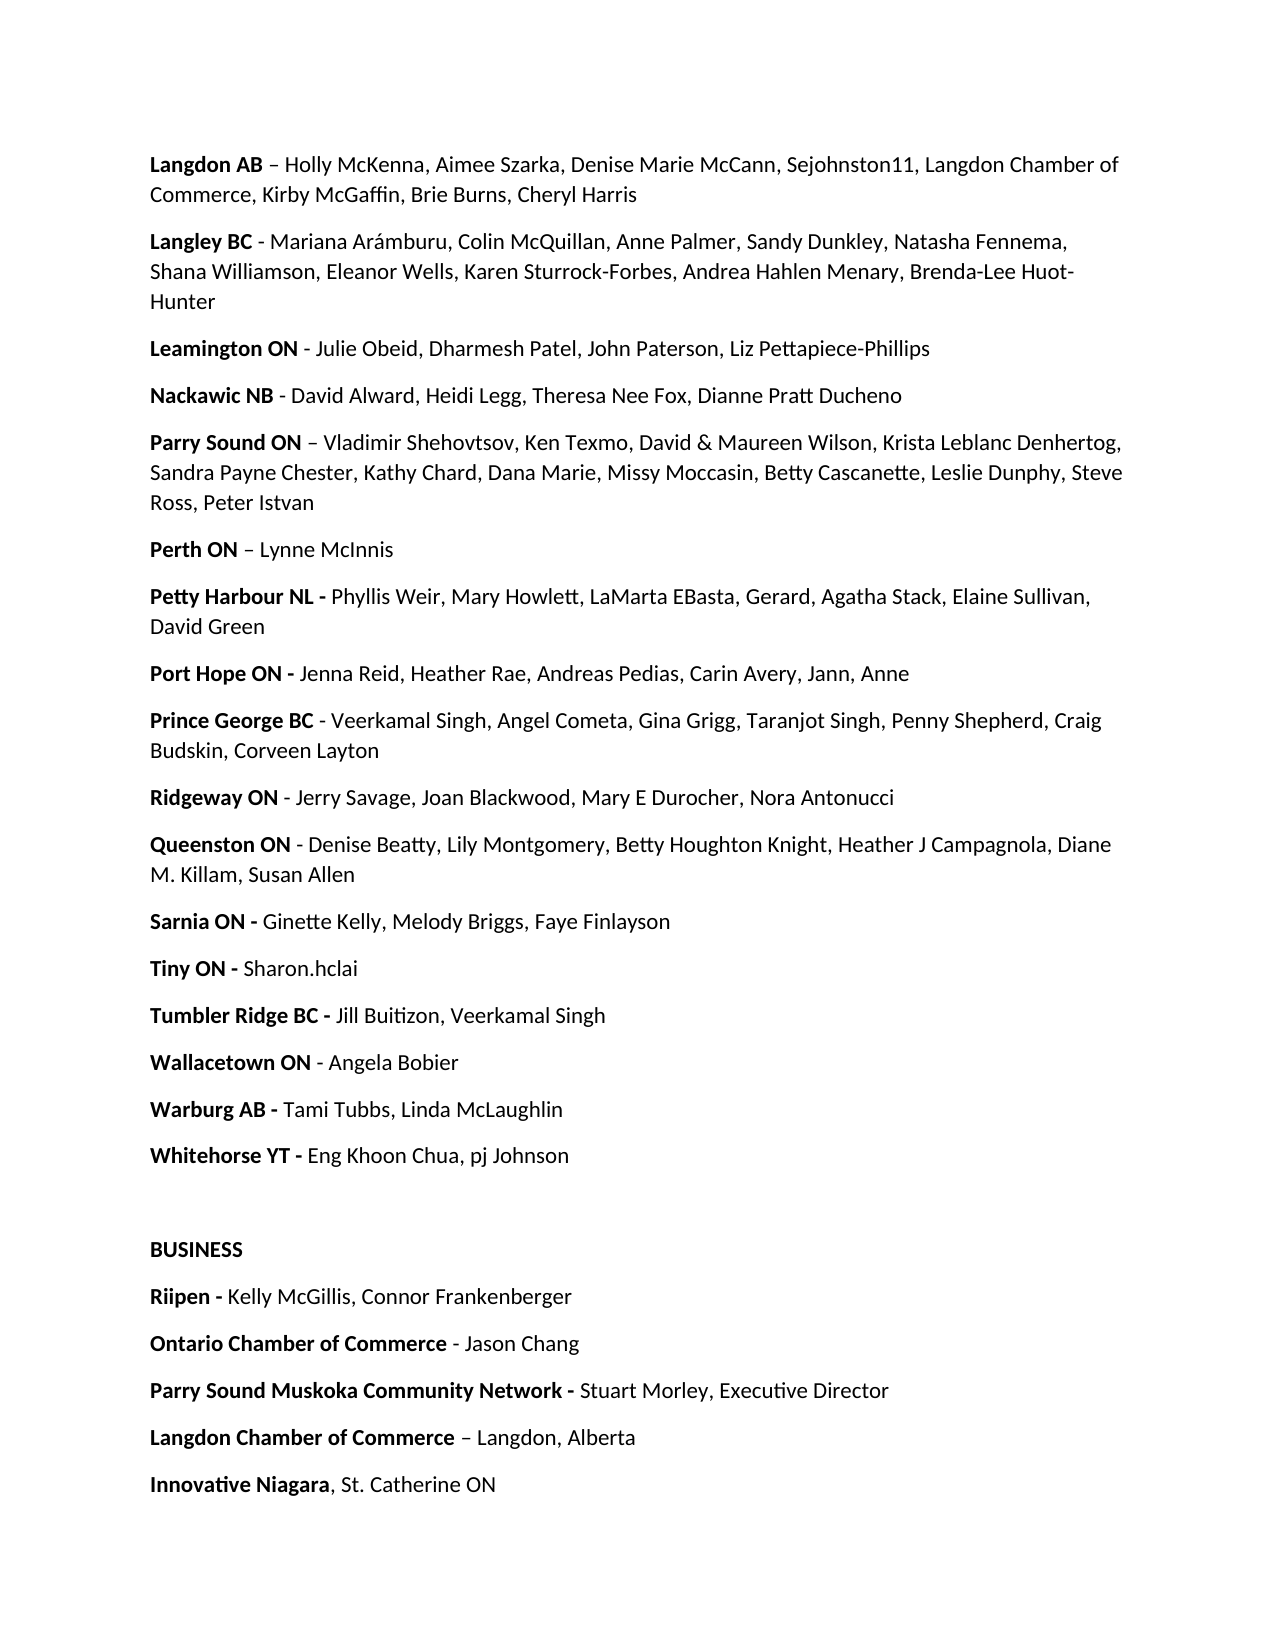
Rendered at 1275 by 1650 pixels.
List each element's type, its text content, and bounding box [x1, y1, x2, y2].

text Whitehorse YT - Eng Khoon Chua, pj Johnson [150, 1142, 1125, 1170]
text Langdon AB – Holly McKenna, Aimee Szarka, Denise Marie McCann, Sejohnston11, Langdon Chamber of Commerce, Kirby McGaffin, Brie Burns, Cheryl Harris [150, 150, 1125, 208]
text Wallacetown ON - Angela Bobier [150, 1048, 1125, 1076]
text Warburg AB - Tami Tubbs, Linda McLaughlin [150, 1095, 1125, 1123]
text Langdon Chamber of Commerce – Langdon, Alberta [150, 1423, 1125, 1451]
text Innovative Niagara, St. Catherine ON [150, 1470, 1125, 1498]
text Langley BC - Mariana Arámburu, Colin MсQuillan, Anne Palmer, Sandy Dunkley, Natasha Fennema, Shana Williamson, Eleanor Wells, Karen Sturrock-Forbes, Andrea Hahlen Menary, Brenda-Lee Huot-Hunter [150, 227, 1125, 316]
text Ridgeway ON - Jerry Savage, Joan Blackwood, Mary E Durocher, Nora Antonucci [150, 783, 1125, 811]
text Petty Harbour NL - Phyllis Weir, Mary Howlett, LaMarta EBasta, Gerard, Agatha Stack, Elaine Sullivan, David Green [150, 582, 1125, 641]
text Queenston ON - Denise Beatty, Lily Montgomery, Betty Houghton Knight, Heather J Campagnola, Diane M. Killam, Susan Allen [150, 830, 1125, 888]
text Port Hope ON - Jenna Reid, Heather Rae, Andreas Pedias, Carin Avery, Jann, Anne [150, 659, 1125, 687]
text Riipen - Kelly McGillis, Connor Frankenberger [150, 1282, 1125, 1310]
text Leamington ON - Julie Obeid, Dharmesh Patel, John Paterson, Liz Pettapiece-Phillips [150, 334, 1125, 362]
text Ontario Chamber of Commerce - Jason Chang [150, 1329, 1125, 1357]
text Parry Sound Muskoka Community Network - Stuart Morley, Executive Director [150, 1376, 1125, 1404]
text Prince George BC - Veerkamal Singh, Angel Cometa, Gina Grigg, Taranjot Singh, Penny Shepherd, Craig Budskin, Corveen Layton [150, 706, 1125, 764]
text Parry Sound ON – Vladimir Shehovtsov, Ken Texmo, David & Maureen Wilson, Krista Leblanc Denhertog, Sandra Payne Chester, Kathy Chard, Dana Marie, Missy Moccasin, Betty Cascanette, Leslie Dunphy, Steve Ross, Peter Istvan [150, 428, 1125, 517]
text Sarnia ON - Ginette Kelly, Melody Briggs, Faye Finlayson [150, 907, 1125, 935]
text BUSINESS [150, 1235, 1125, 1263]
text Perth ON – Lynne McInnis [150, 535, 1125, 563]
text Tiny ON - Sharon.hclai [150, 954, 1125, 982]
text Nackawic NB - David Alward, Heidi Legg, Theresa Nee Fox, Dianne Pratt Ducheno [150, 381, 1125, 409]
text Tumbler Ridge BC - Jill Buitizon, Veerkamal Singh [150, 1001, 1125, 1029]
